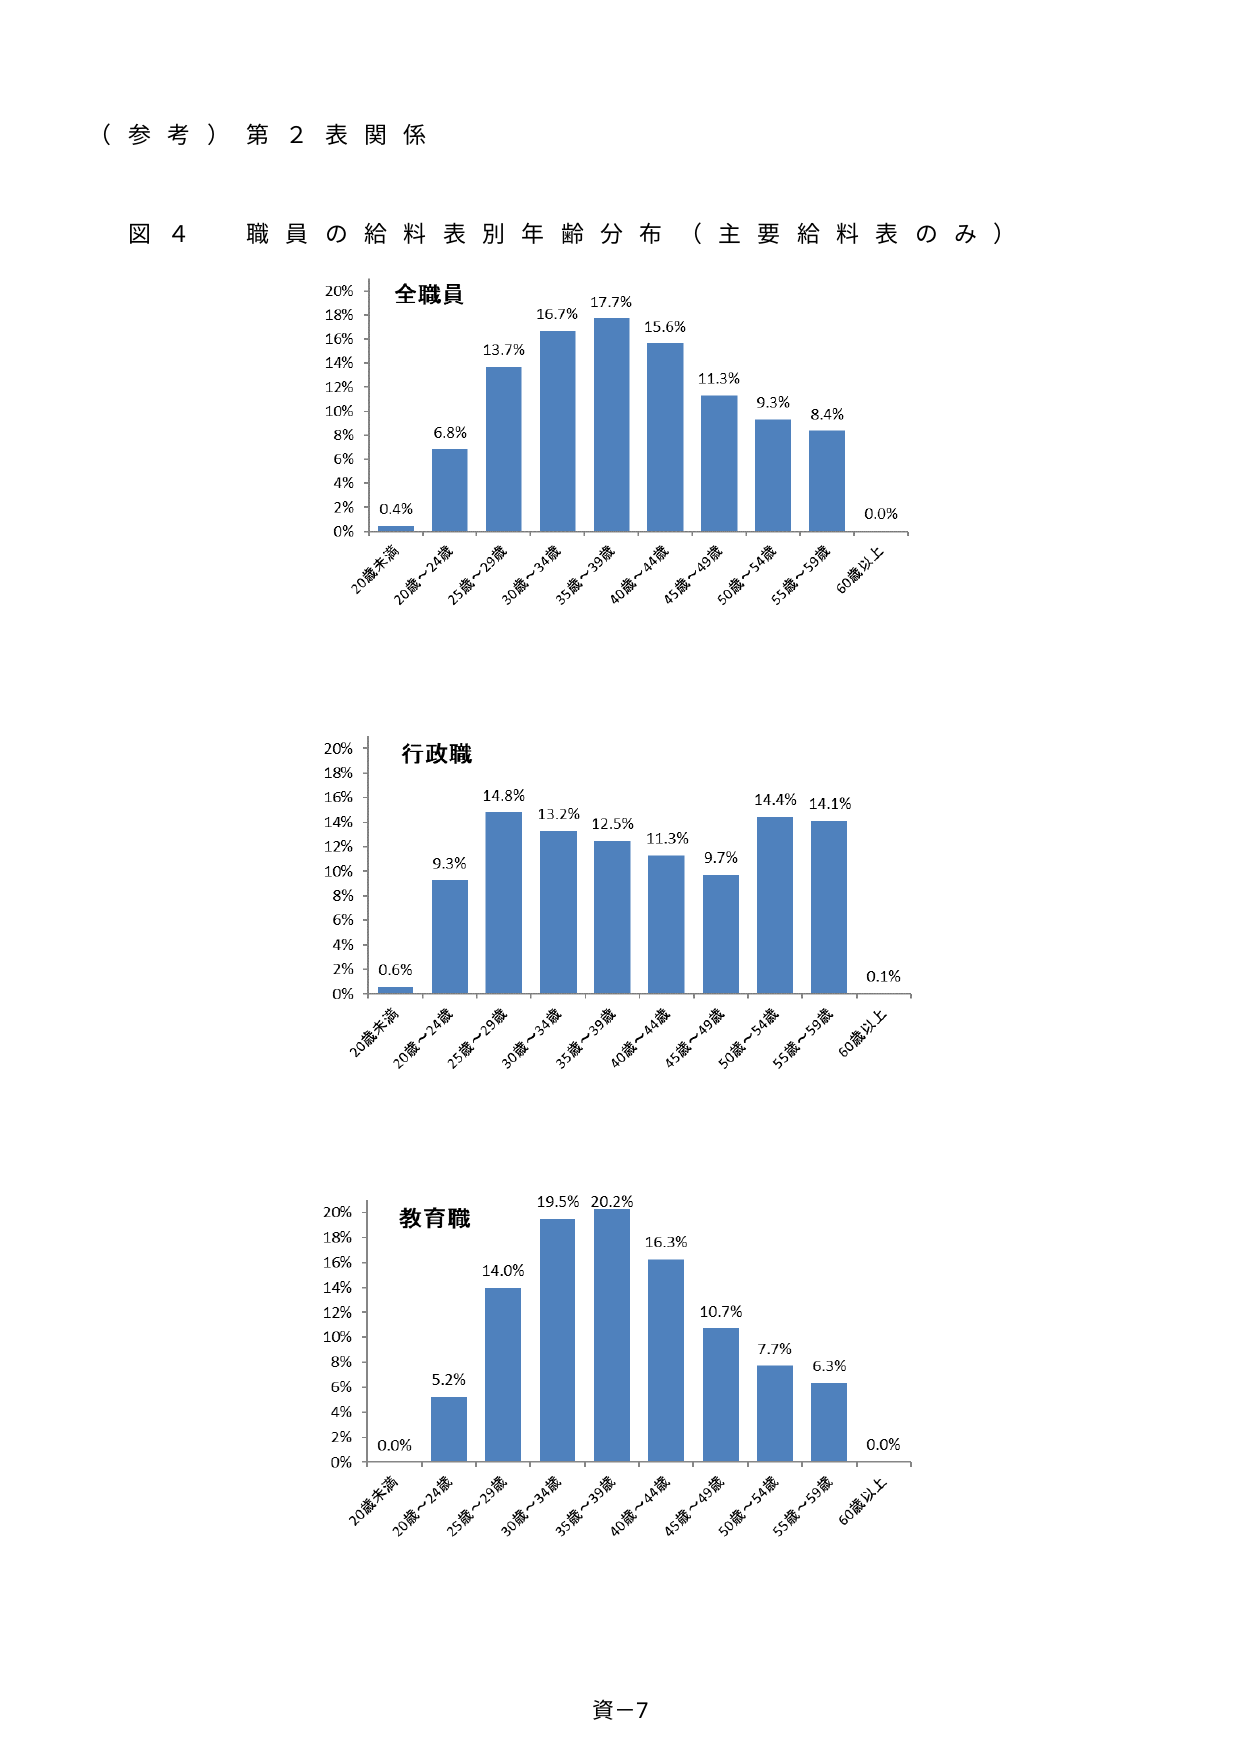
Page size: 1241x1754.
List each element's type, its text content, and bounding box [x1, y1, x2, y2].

picture [312, 726, 928, 1082]
picture [311, 1188, 929, 1552]
text （参考）第２表関係 [89, 101, 1152, 166]
text 図４ 職員の給料表別年齢分布（主要給料表のみ） [89, 199, 1152, 265]
picture [314, 267, 926, 618]
